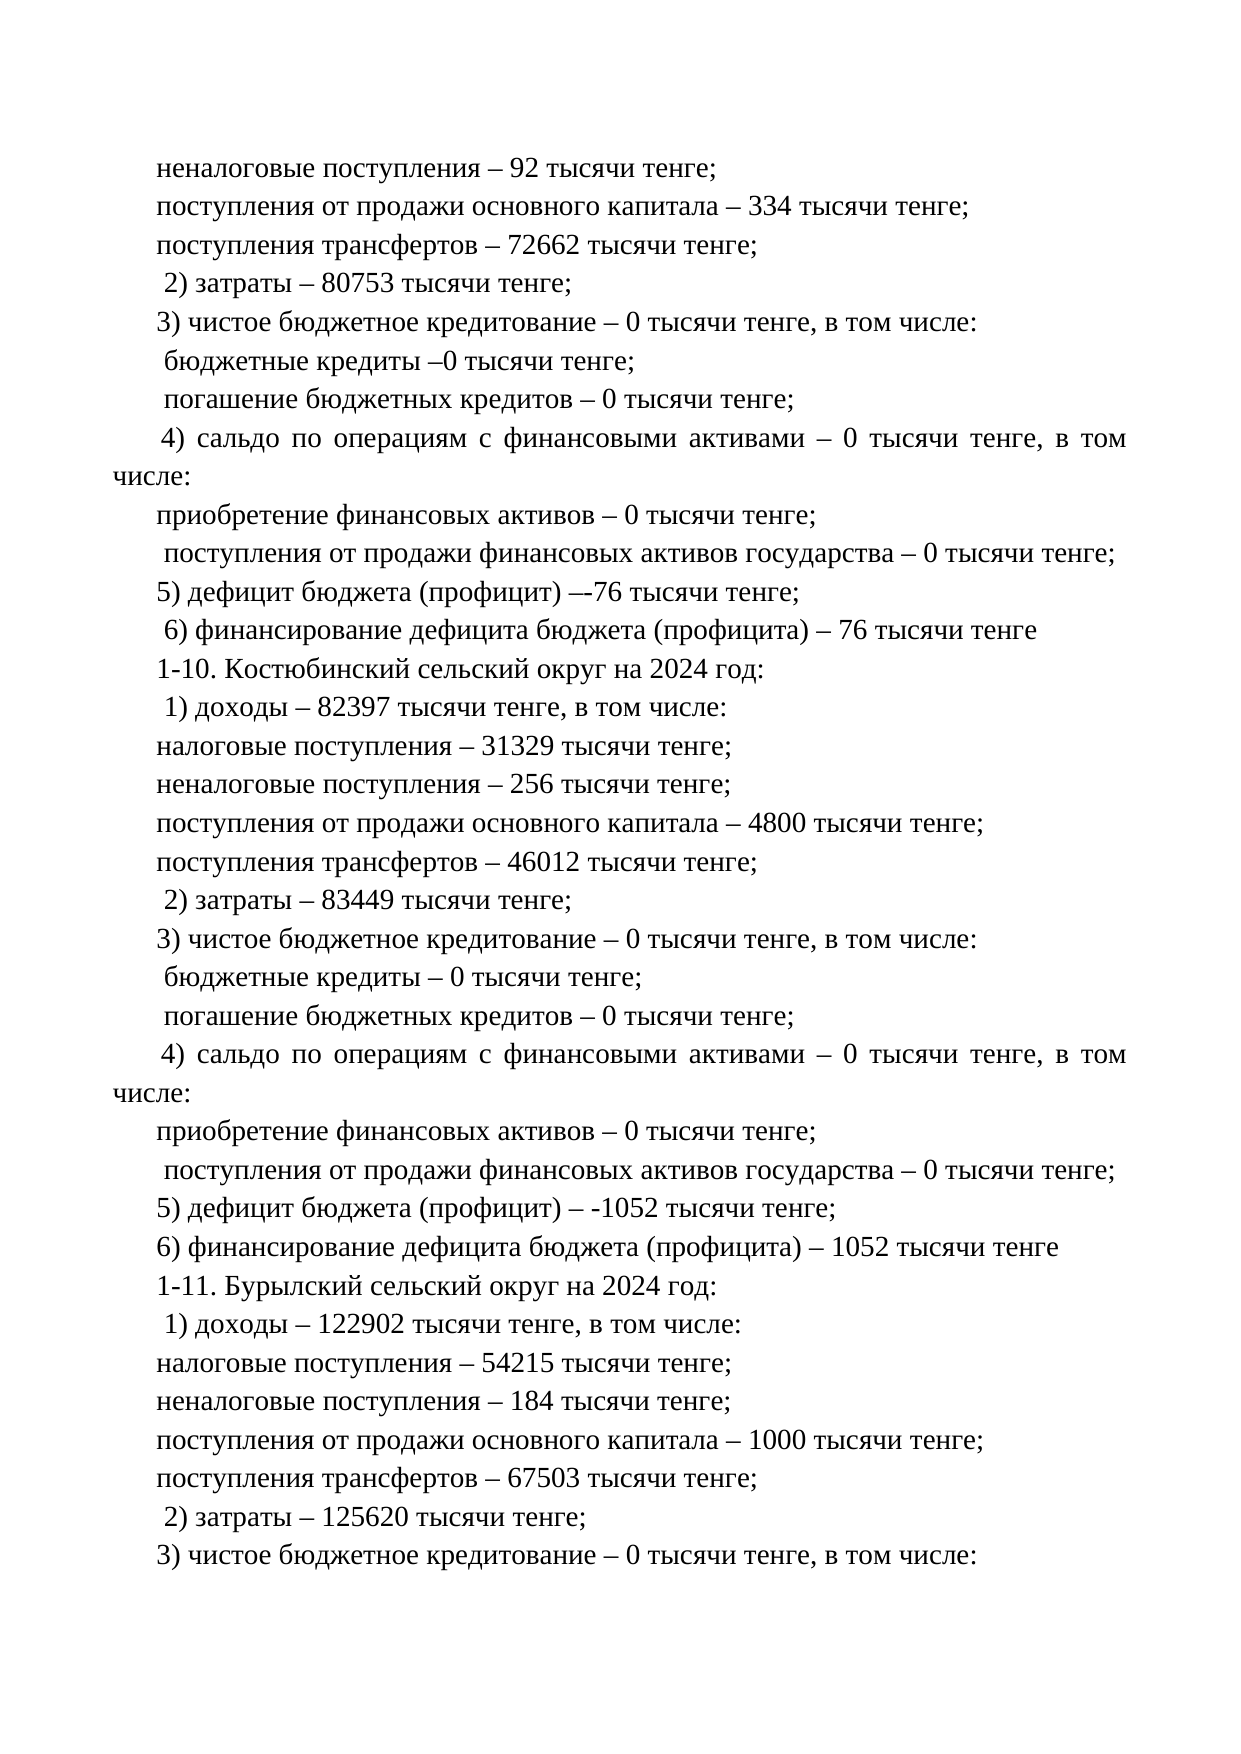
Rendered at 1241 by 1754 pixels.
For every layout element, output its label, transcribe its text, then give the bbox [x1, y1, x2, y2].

text поступления от продажи основного капитала – 4800 тысячи тенге; [112, 805, 1128, 839]
text 3) чистое бюджетное кредитование – 0 тысячи тенге, в том числе: [112, 921, 1128, 954]
text 3) чистое бюджетное кредитование – 0 тысячи тенге, в том числе: [112, 304, 1128, 338]
text поступления трансфертов – 46012 тысячи тенге; [112, 844, 1128, 877]
text 1-10. Костюбинский сельский округ на 2024 год: [112, 651, 1128, 684]
text 5) дефицит бюджета (профицит) –-76 тысячи тенге; [112, 574, 1128, 607]
text бюджетные кредиты –0 тысячи тенге; [112, 343, 1128, 376]
text 2) затраты – 125620 тысячи тенге; [112, 1499, 1128, 1532]
text поступления от продажи финансовых активов государства – 0 тысячи тенге; [112, 1152, 1128, 1186]
text налоговые поступления – 31329 тысячи тенге; [112, 728, 1128, 762]
text поступления от продажи финансовых активов государства – 0 тысячи тенге; [112, 535, 1128, 569]
text 2) затраты – 80753 тысячи тенге; [112, 266, 1128, 299]
text налоговые поступления – 54215 тысячи тенге; [112, 1345, 1128, 1378]
text поступления от продажи основного капитала – 334 тысячи тенге; [112, 188, 1128, 222]
text 1) доходы – 122902 тысячи тенге, в том числе: [112, 1306, 1128, 1340]
text 1) доходы – 82397 тысячи тенге, в том числе: [112, 689, 1128, 723]
text 5) дефицит бюджета (профицит) – -1052 тысячи тенге; [112, 1191, 1128, 1224]
text 6) финансирование дефицита бюджета (профицита) – 76 тысячи тенге [112, 612, 1128, 646]
text 2) затраты – 83449 тысячи тенге; [112, 882, 1128, 916]
text 1-11. Бурылский сельский округ на 2024 год: [112, 1268, 1128, 1301]
text неналоговые поступления – 92 тысячи тенге; [112, 150, 1128, 183]
text поступления трансфертов – 67503 тысячи тенге; [112, 1460, 1128, 1494]
text погашение бюджетных кредитов – 0 тысячи тенге; [112, 381, 1128, 415]
text поступления трансфертов – 72662 тысячи тенге; [112, 227, 1128, 261]
text 4) сальдо по операциям с финансовыми активами – 0 тысячи тенге, в том числе: [112, 420, 1128, 492]
text приобретение финансовых активов – 0 тысячи тенге; [112, 497, 1128, 530]
text поступления от продажи основного капитала – 1000 тысячи тенге; [112, 1422, 1128, 1455]
text 3) чистое бюджетное кредитование – 0 тысячи тенге, в том числе: [112, 1537, 1128, 1571]
text погашение бюджетных кредитов – 0 тысячи тенге; [112, 998, 1128, 1031]
text неналоговые поступления – 184 тысячи тенге; [112, 1383, 1128, 1417]
text неналоговые поступления – 256 тысячи тенге; [112, 767, 1128, 800]
text бюджетные кредиты – 0 тысячи тенге; [112, 959, 1128, 993]
text 4) сальдо по операциям с финансовыми активами – 0 тысячи тенге, в том числе: [112, 1036, 1128, 1108]
text приобретение финансовых активов – 0 тысячи тенге; [112, 1113, 1128, 1147]
text 6) финансирование дефицита бюджета (профицита) – 1052 тысячи тенге [112, 1229, 1128, 1263]
